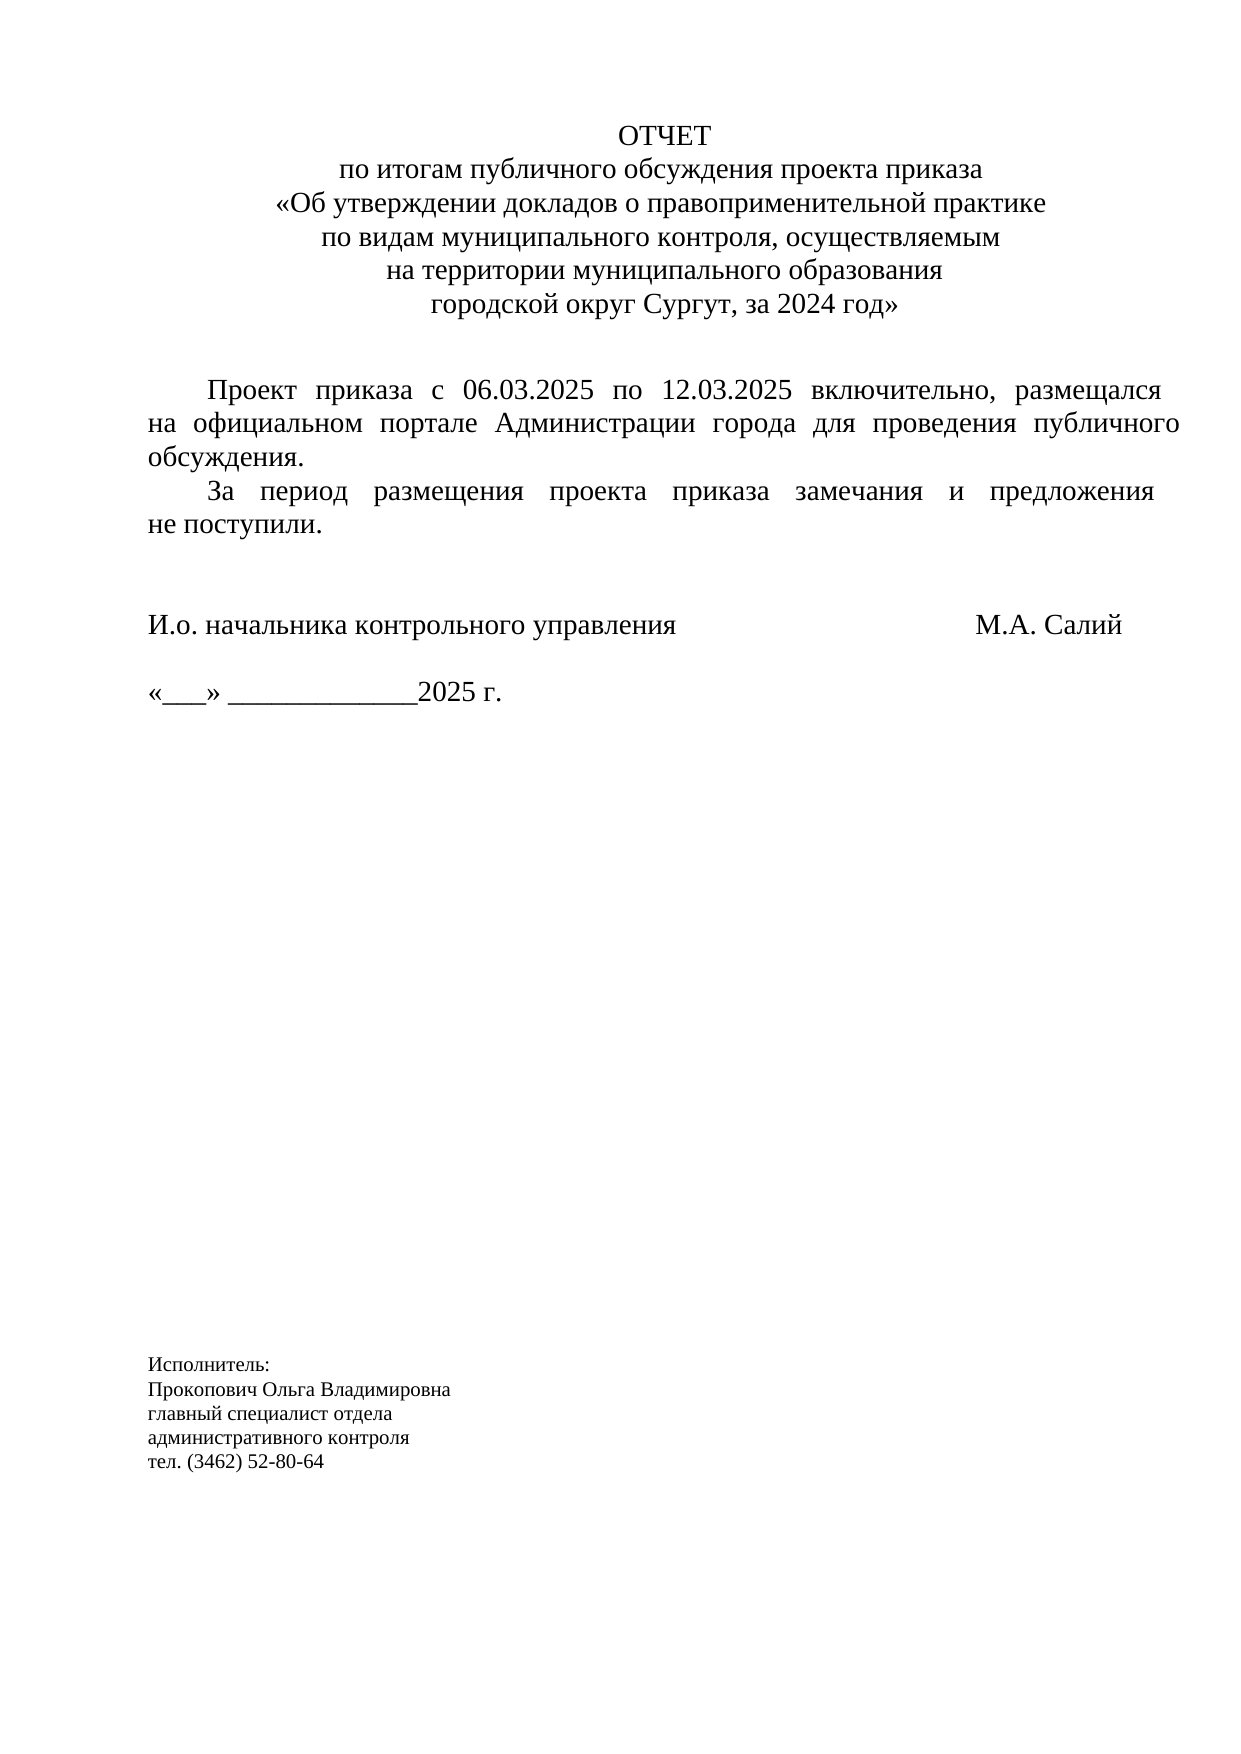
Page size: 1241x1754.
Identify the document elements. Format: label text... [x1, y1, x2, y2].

text тел. (3462) 52-80-64 [148, 1449, 1181, 1473]
text Исполнитель: [148, 1352, 1181, 1376]
text «___» _____________2025 г. [148, 674, 1181, 707]
text административного контроля [148, 1424, 1181, 1449]
text по итогам публичного обсуждения проекта приказа «Об утверждении докладов о правоприменительной практике по видам муниципального контроля, осуществляемым на территории муниципального образования [148, 152, 1181, 286]
text главный специалист отдела [148, 1401, 1181, 1424]
text Проект приказа с 06.03.2025 по 12.03.2025 включительно, размещался на официальном портале Администрации города для проведения публичного обсуждения. [148, 372, 1181, 473]
text И.о. начальника контрольного управления М.А. Салий [148, 607, 1181, 640]
text За период размещения проекта приказа замечания и предложения не поступили. [148, 473, 1181, 540]
text Прокопович Ольга Владимировна [148, 1376, 1181, 1401]
text ОТЧЕТ [148, 118, 1181, 152]
text городской округ Сургут, за 2024 год» [148, 286, 1181, 319]
